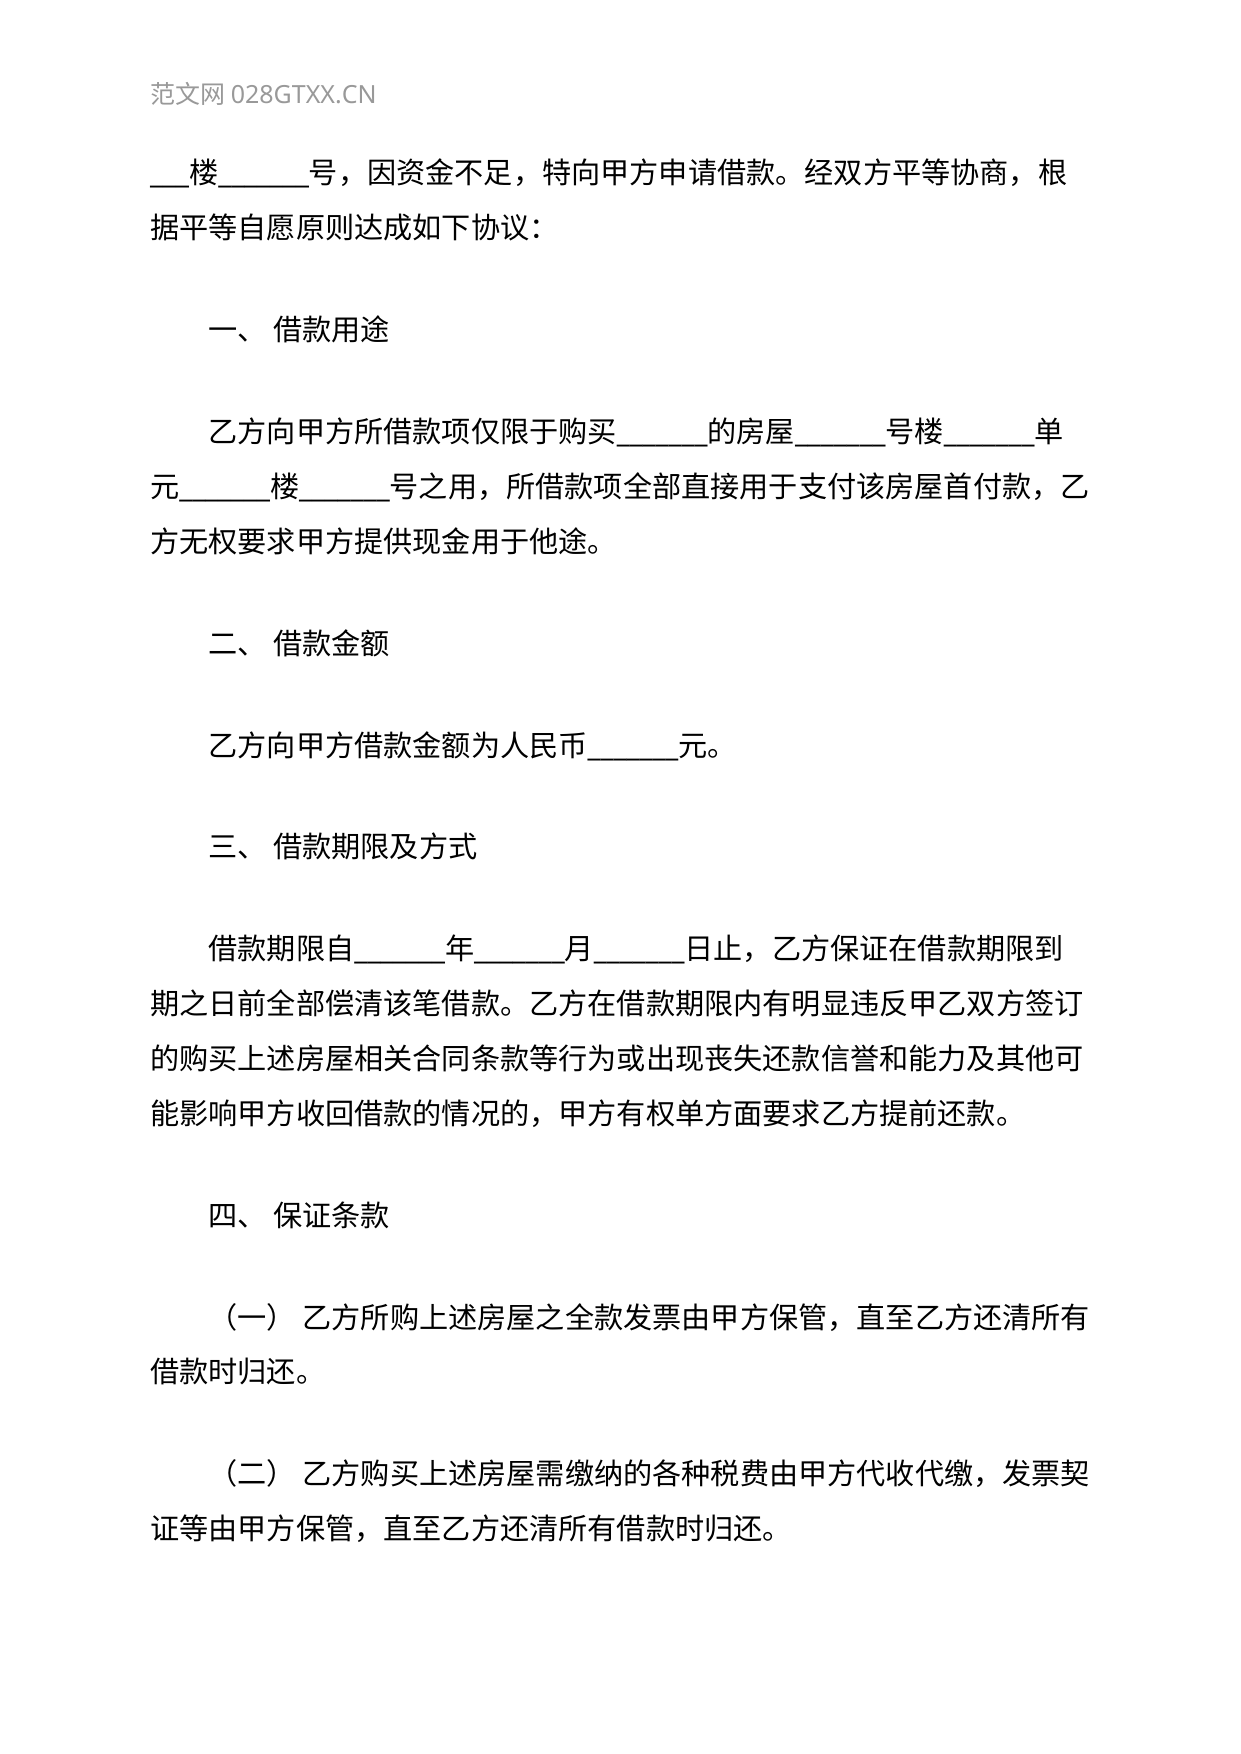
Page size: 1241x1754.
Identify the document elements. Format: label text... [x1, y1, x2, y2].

text 乙方向甲方所借款项仅限于购买_______的房屋_______号楼_______单元_______楼_______号之用，所借款项全部直接用于支付该房屋首付款，乙方无权要求甲方提供现金用于他途。 [150, 408, 1090, 561]
text 三、 借款期限及方式 [150, 824, 1090, 866]
text 乙方向甲方借款金额为人民币_______元。 [150, 722, 1090, 764]
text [150, 150, 1090, 247]
text 四、 保证条款 [150, 1192, 1090, 1235]
text 借款期限自_______年_______月_______日止，乙方保证在借款期限到期之日前全部偿清该笔借款。乙方在借款期限内有明显违反甲乙双方签订的购买上述房屋相关合同条款等行为或出现丧失还款信誉和能力及其他可能影响甲方收回借款的情况的，甲方有权单方面要求乙方提前还款。 [150, 926, 1090, 1133]
text （一） 乙方所购上述房屋之全款发票由甲方保管，直至乙方还清所有借款时归还。 [150, 1294, 1090, 1391]
text 二、 借款金额 [150, 620, 1090, 663]
text 一、 借款用途 [150, 307, 1090, 349]
text （二） 乙方购买上述房屋需缴纳的各种税费由甲方代收代缴，发票契证等由甲方保管，直至乙方还清所有借款时归还。 [150, 1451, 1090, 1548]
